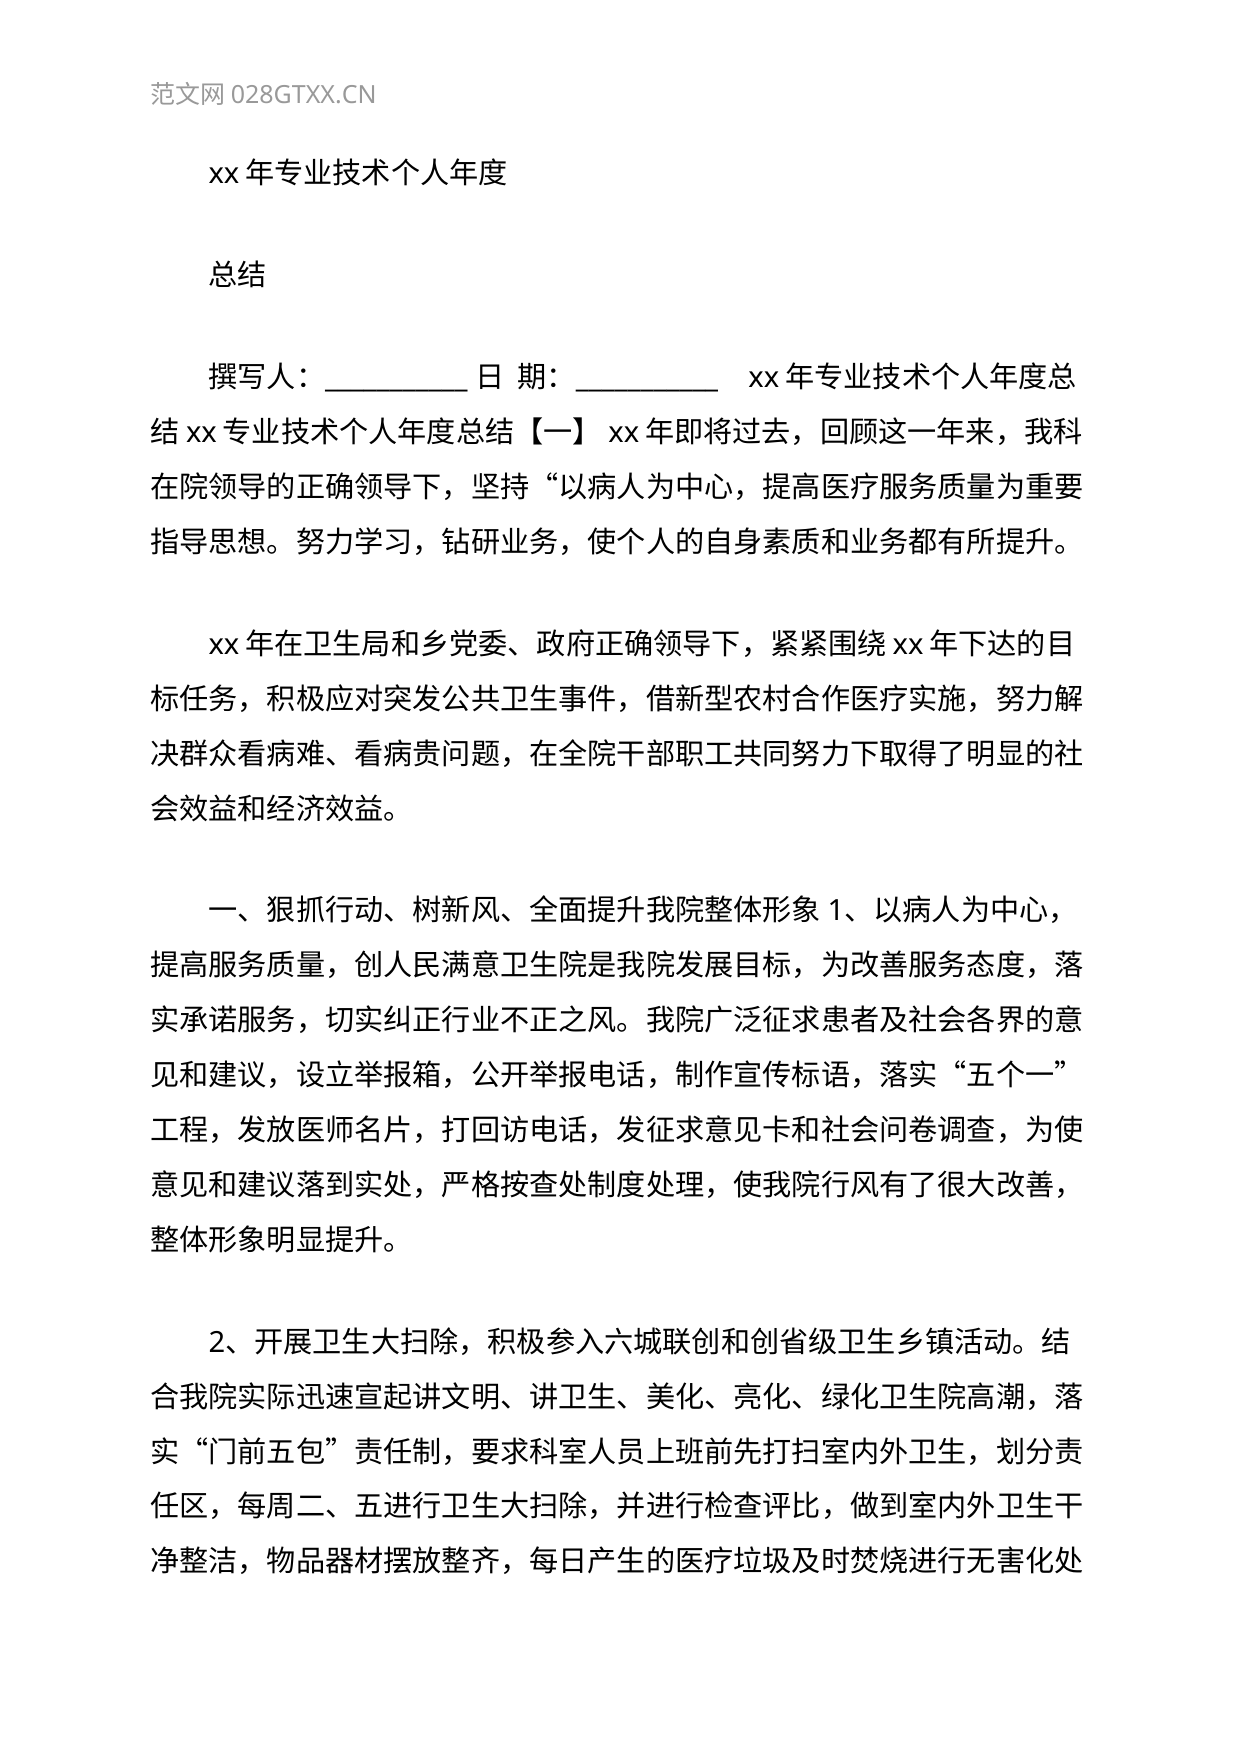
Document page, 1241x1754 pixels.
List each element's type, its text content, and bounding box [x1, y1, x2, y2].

text 撰写人：___________ 日 期：___________ xx年专业技术个人年度总结 xx专业技术个人年度总结【一】 xx年即将过去，回顾这一年来，我科在院领导的正确领导下，坚持“以病人为中心，提高医疗服务质量为重要指导思想。努力学习，钻研业务，使个人的自身素质和业务都有所提升。 [150, 354, 1090, 561]
text xx年专业技术个人年度 [150, 150, 1090, 192]
text 一、狠抓行动、树新风、全面提升我院整体形象 1、以病人为中心，提高服务质量，创人民满意卫生院是我院发展目标，为改善服务态度，落实承诺服务，切实纠正行业不正之风。我院广泛征求患者及社会各界的意见和建议，设立举报箱，公开举报电话，制作宣传标语，落实“五个一”工程，发放医师名片，打回访电话，发征求意见卡和社会问卷调查，为使意见和建议落到实处，严格按查处制度处理，使我院行风有了很大改善，整体形象明显提升。 [150, 887, 1090, 1259]
text xx年在卫生局和乡党委、政府正确领导下，紧紧围绕xx年下达的目标任务，积极应对突发公共卫生事件，借新型农村合作医疗实施，努力解决群众看病难、看病贵问题，在全院干部职工共同努力下取得了明显的社会效益和经济效益。 [150, 620, 1090, 827]
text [150, 1318, 1090, 1580]
text 总结 [150, 252, 1090, 294]
